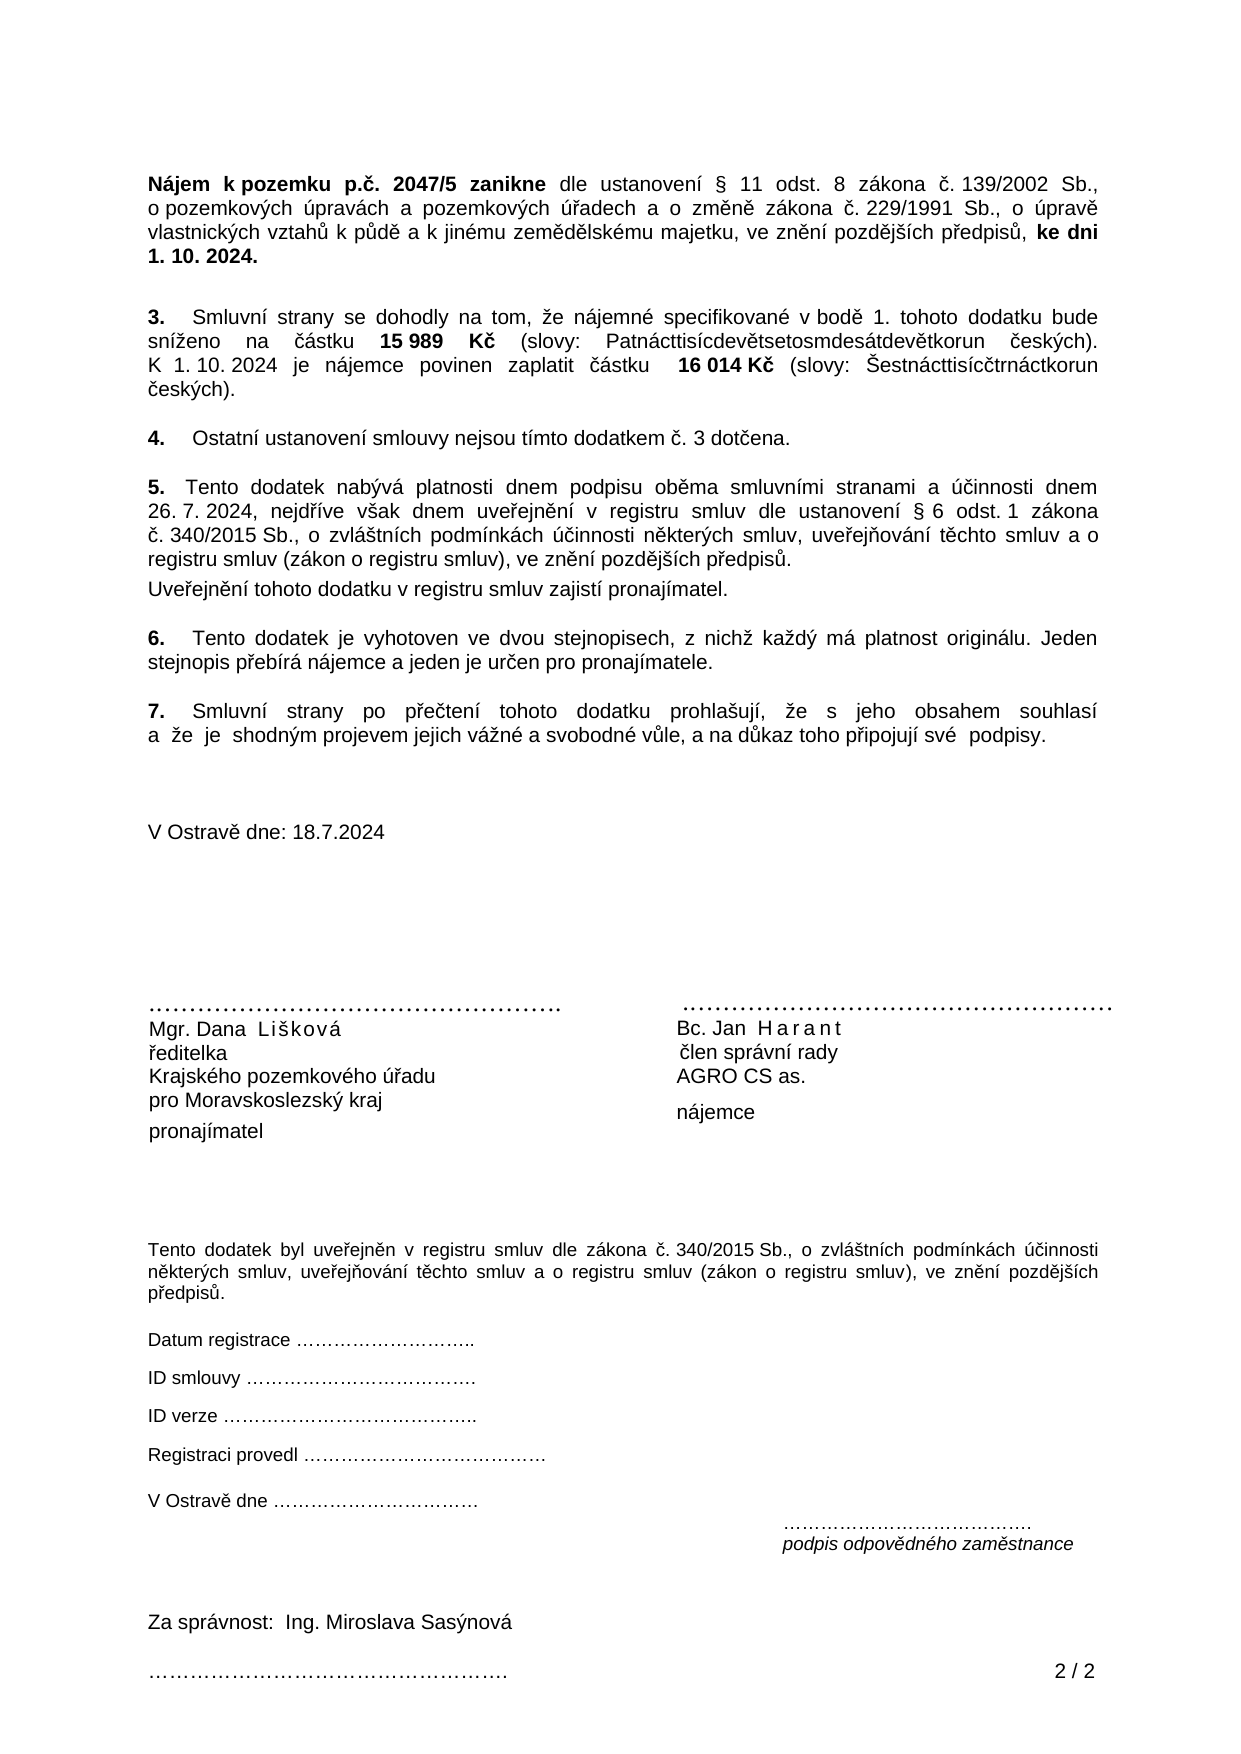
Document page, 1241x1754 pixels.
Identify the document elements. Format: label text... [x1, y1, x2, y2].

list Tento dodatek je vyhotoven ve dvou stejnopisech, z nichž každý má platnost originálu. Jeden stejnopis přebírá nájemce a jeden je určen pro pronajímatele. [148, 626, 1098, 674]
text Nájem k pozemku p.č. 2047/5 zanikne dle ustanovení § 11 odst. 8 zákona č. 139/2002 Sb., o pozemkových úpravách a pozemkových úřadech a o změně zákona č. 229/1991 Sb., o úpravě vlastnických vztahů k půdě a k jinému zemědělskému majetku, ve znění pozdějších předpisů, ke dni 1. 10. 2024. [148, 172, 1098, 268]
text Registraci provedl ………………………………… [148, 1443, 1098, 1465]
list Tento dodatek nabývá platnosti dnem podpisu oběma smluvními stranami a účinnosti dnem 26. 7. 2024, nejdříve však dnem uveřejnění v registru smluv dle ustanovení § 6 odst. 1 zákona č. 340/2015 Sb., o zvláštních podmínkách účinnosti některých smluv, uveřejňování těchto smluv a o registru smluv (zákon o registru smluv), ve znění pozdějších předpisů. [148, 475, 1098, 571]
text V Ostravě dne …………………………… [148, 1490, 1098, 1511]
text podpis odpovědného zaměstnance [148, 1533, 1098, 1554]
text ID verze ………………………………….. [148, 1405, 1098, 1427]
list Smluvní strany po přečtení tohoto dodatku prohlašují, že s jeho obsahem souhlasí a že je shodným projevem jejich vážné a svobodné vůle, a na důkaz toho připojují své podpisy. [148, 699, 1098, 747]
list Ostatní ustanovení smlouvy nejsou tímto dodatkem č. 3 dotčena. [148, 426, 1098, 450]
list Smluvní strany se dohodly na tom, že nájemné specifikované v bodě 1. tohoto dodatku bude sníženo na částku 15 989 Kč (slovy: Patnácttisícdevětsetosmdesátdevětkorun českých). K 1. 10. 2024 je nájemce povinen zaplatit částku 16 014 Kč (slovy: Šestnácttisícčtrnáctkorun českých). [148, 305, 1098, 401]
text V Ostravě dne: 18.7.2024 [148, 820, 1098, 844]
text ID smlouvy ………………………………. [148, 1367, 1098, 1388]
text Datum registrace ……………………….. [148, 1329, 1098, 1350]
text Tento dodatek byl uveřejněn v registru smluv dle zákona č. 340/2015 Sb., o zvláštních podmínkách účinnosti některých smluv, uveřejňování těchto smluv a o registru smluv (zákon o registru smluv), ve znění pozdějších předpisů. [148, 1239, 1098, 1304]
text …………………………………. [148, 1511, 1098, 1533]
text Uveřejnění tohoto dodatku v registru smluv zajistí pronajímatel. [148, 577, 1098, 601]
